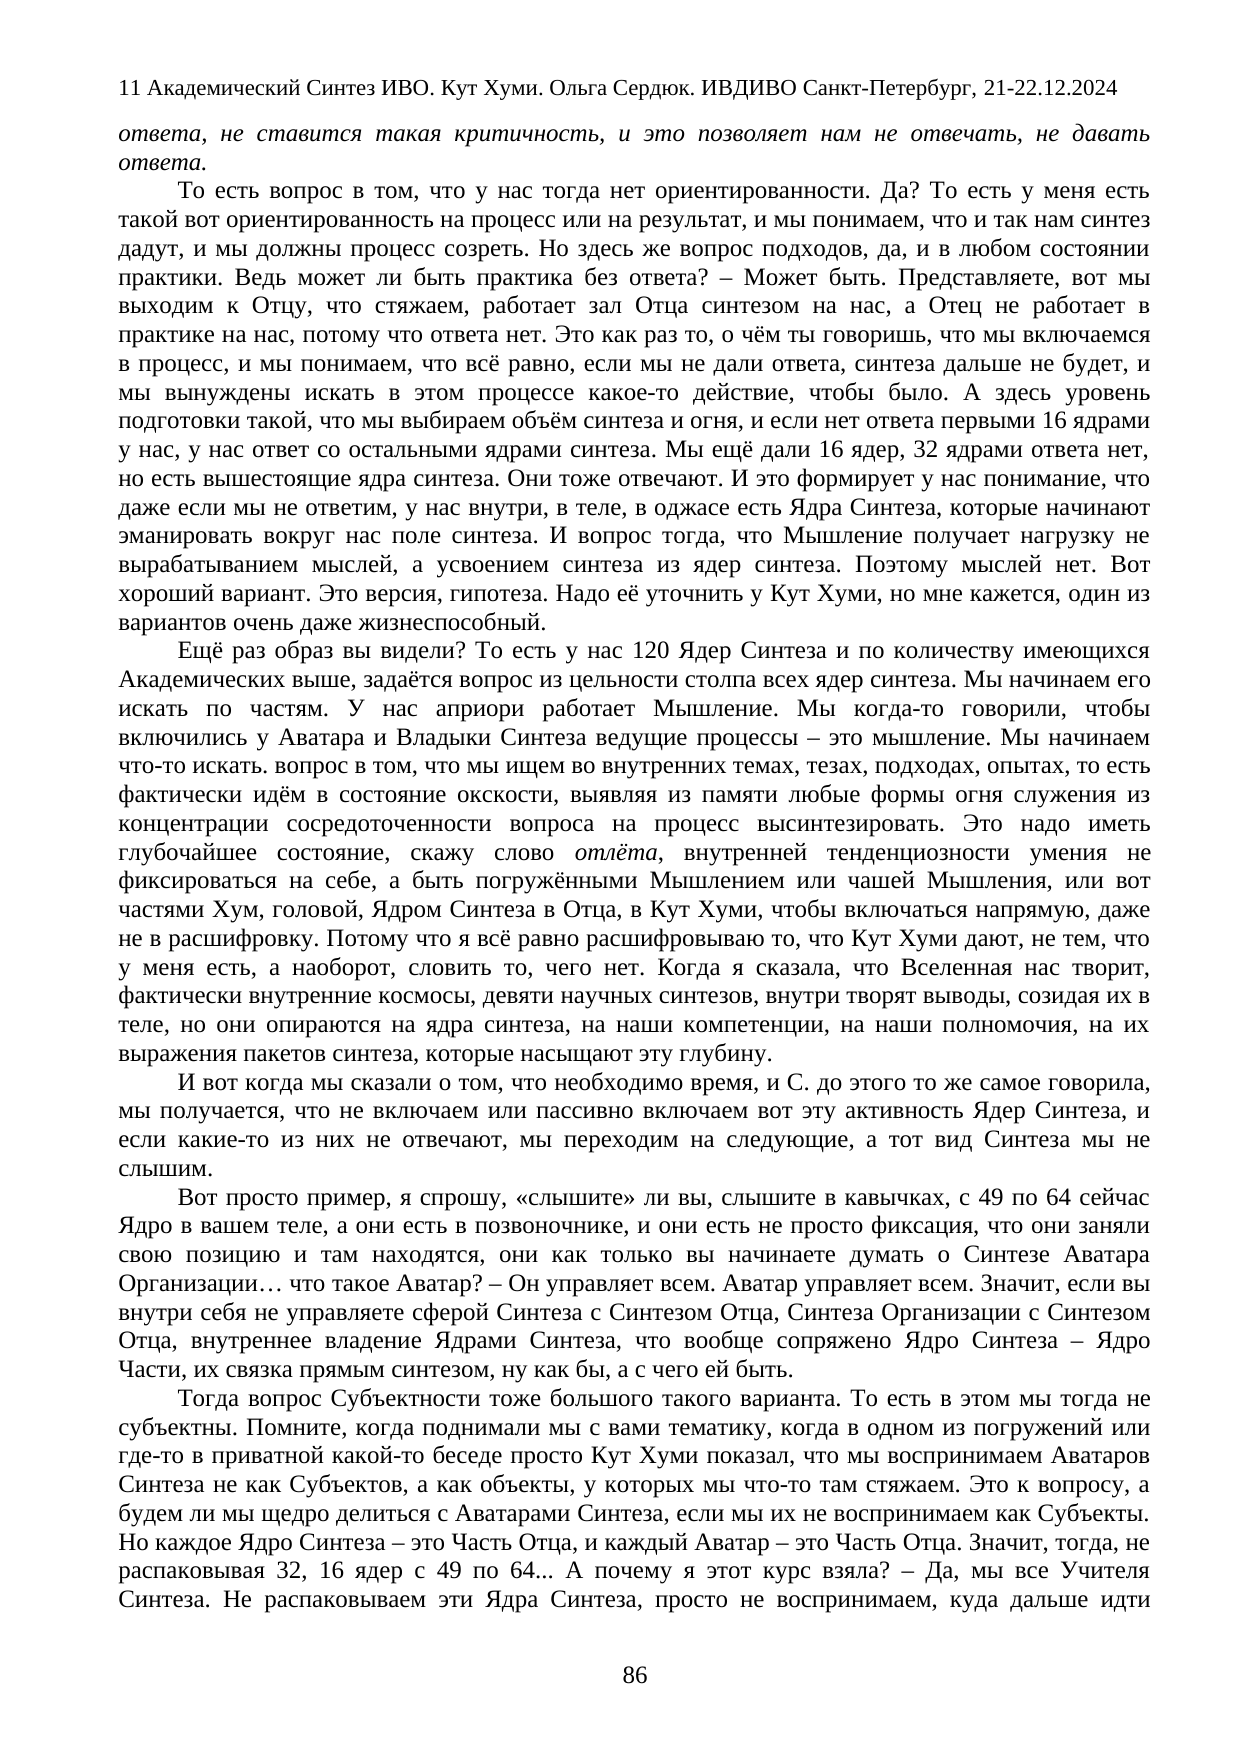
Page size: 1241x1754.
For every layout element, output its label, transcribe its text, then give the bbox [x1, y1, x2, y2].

text То есть вопрос в том, что у нас тогда нет ориентированности. Да? То есть у меня есть такой вот ориентированность на процесс или на результат, и мы понимаем, что и так нам синтез дадут, и мы должны процесс созреть. Но здесь же вопрос подходов, да, и в любом состоянии практики. Ведь может ли быть практика без ответа? – Может быть. Представляете, вот мы выходим к Отцу, что стяжаем, работает зал Отца синтезом на нас, а Отец не работает в практике на нас, потому что ответа нет. Это как раз то, о чём ты говоришь, что мы включаемся в процесс, и мы понимаем, что всё равно, если мы не дали ответа, синтеза дальше не будет, и мы вынуждены искать в этом процессе какое-то действие, чтобы было. А здесь уровень подготовки такой, что мы выбираем объём синтеза и огня, и если нет ответа первыми 16 ядрами у нас, у нас ответ со остальными ядрами синтеза. Мы ещё дали 16 ядер, 32 ядрами ответа нет, но есть вышестоящие ядра синтеза. Они тоже отвечают. И это формирует у нас понимание, что даже если мы не ответим, у нас внутри, в теле, в оджасе есть Ядра Синтеза, которые начинают эманировать вокруг нас поле синтеза. И вопрос тогда, что Мышление получает нагрузку не вырабатыванием мыслей, а усвоением синтеза из ядер синтеза. Поэтому мыслей нет. Вот хороший вариант. Это версия, гипотеза. Надо её уточнить у Кут Хуми, но мне кажется, один из вариантов очень даже жизнеспособный. [118, 176, 1152, 636]
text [118, 1383, 1152, 1613]
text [118, 118, 1152, 176]
text Ещё раз образ вы видели? То есть у нас 120 Ядер Синтеза и по количеству имеющихся Академических выше, задаётся вопрос из цельности столпа всех ядер синтеза. Мы начинаем его искать по частям. У нас априори работает Мышление. Мы когда-то говорили, чтобы включились у Аватара и Владыки Синтеза ведущие процессы – это мышление. Мы начинаем что-то искать. вопрос в том, что мы ищем во внутренних темах, тезах, подходах, опытах, то есть фактически идём в состояние окскости, выявляя из памяти любые формы огня служения из концентрации сосредоточенности вопроса на процесс высинтезировать. Это надо иметь глубочайшее состояние, скажу слово отлёта, внутренней тенденциозности умения не фиксироваться на себе, а быть погружёнными Мышлением или чашей Мышления, или вот частями Хум, головой, Ядром Синтеза в Отца, в Кут Хуми, чтобы включаться напрямую, даже не в расшифровку. Потому что я всё равно расшифровываю то, что Кут Хуми дают, не тем, что у меня есть, а наоборот, словить то, чего нет. Когда я сказала, что Вселенная нас творит, фактически внутренние космосы, девяти научных синтезов, внутри творят выводы, созидая их в теле, но они опираются на ядра синтеза, на наши компетенции, на наши полномочия, на их выражения пакетов синтеза, которые насыщают эту глубину. [118, 636, 1152, 1067]
text Вот просто пример, я спрошу, «слышите» ли вы, слышите в кавычках, с 49 по 64 сейчас Ядро в вашем теле, а они есть в позвоночнике, и они есть не просто фиксация, что они заняли свою позицию и там находятся, они как только вы начинаете думать о Синтезе Аватара Организации… что такое Аватар? – Он управляет всем. Аватар управляет всем. Значит, если вы внутри себя не управляете сферой Синтеза с Синтезом Отца, Синтеза Организации с Синтезом Отца, внутреннее владение Ядрами Синтеза, что вообще сопряжено Ядро Синтеза – Ядро Части, их связка прямым синтезом, ну как бы, а с чего ей быть. [118, 1182, 1152, 1383]
text И вот когда мы сказали о том, что необходимо время, и С. до этого то же самое говорила, мы получается, что не включаем или пассивно включаем вот эту активность Ядер Синтеза, и если какие-то из них не отвечают, мы переходим на следующие, а тот вид Синтеза мы не слышим. [118, 1067, 1152, 1182]
